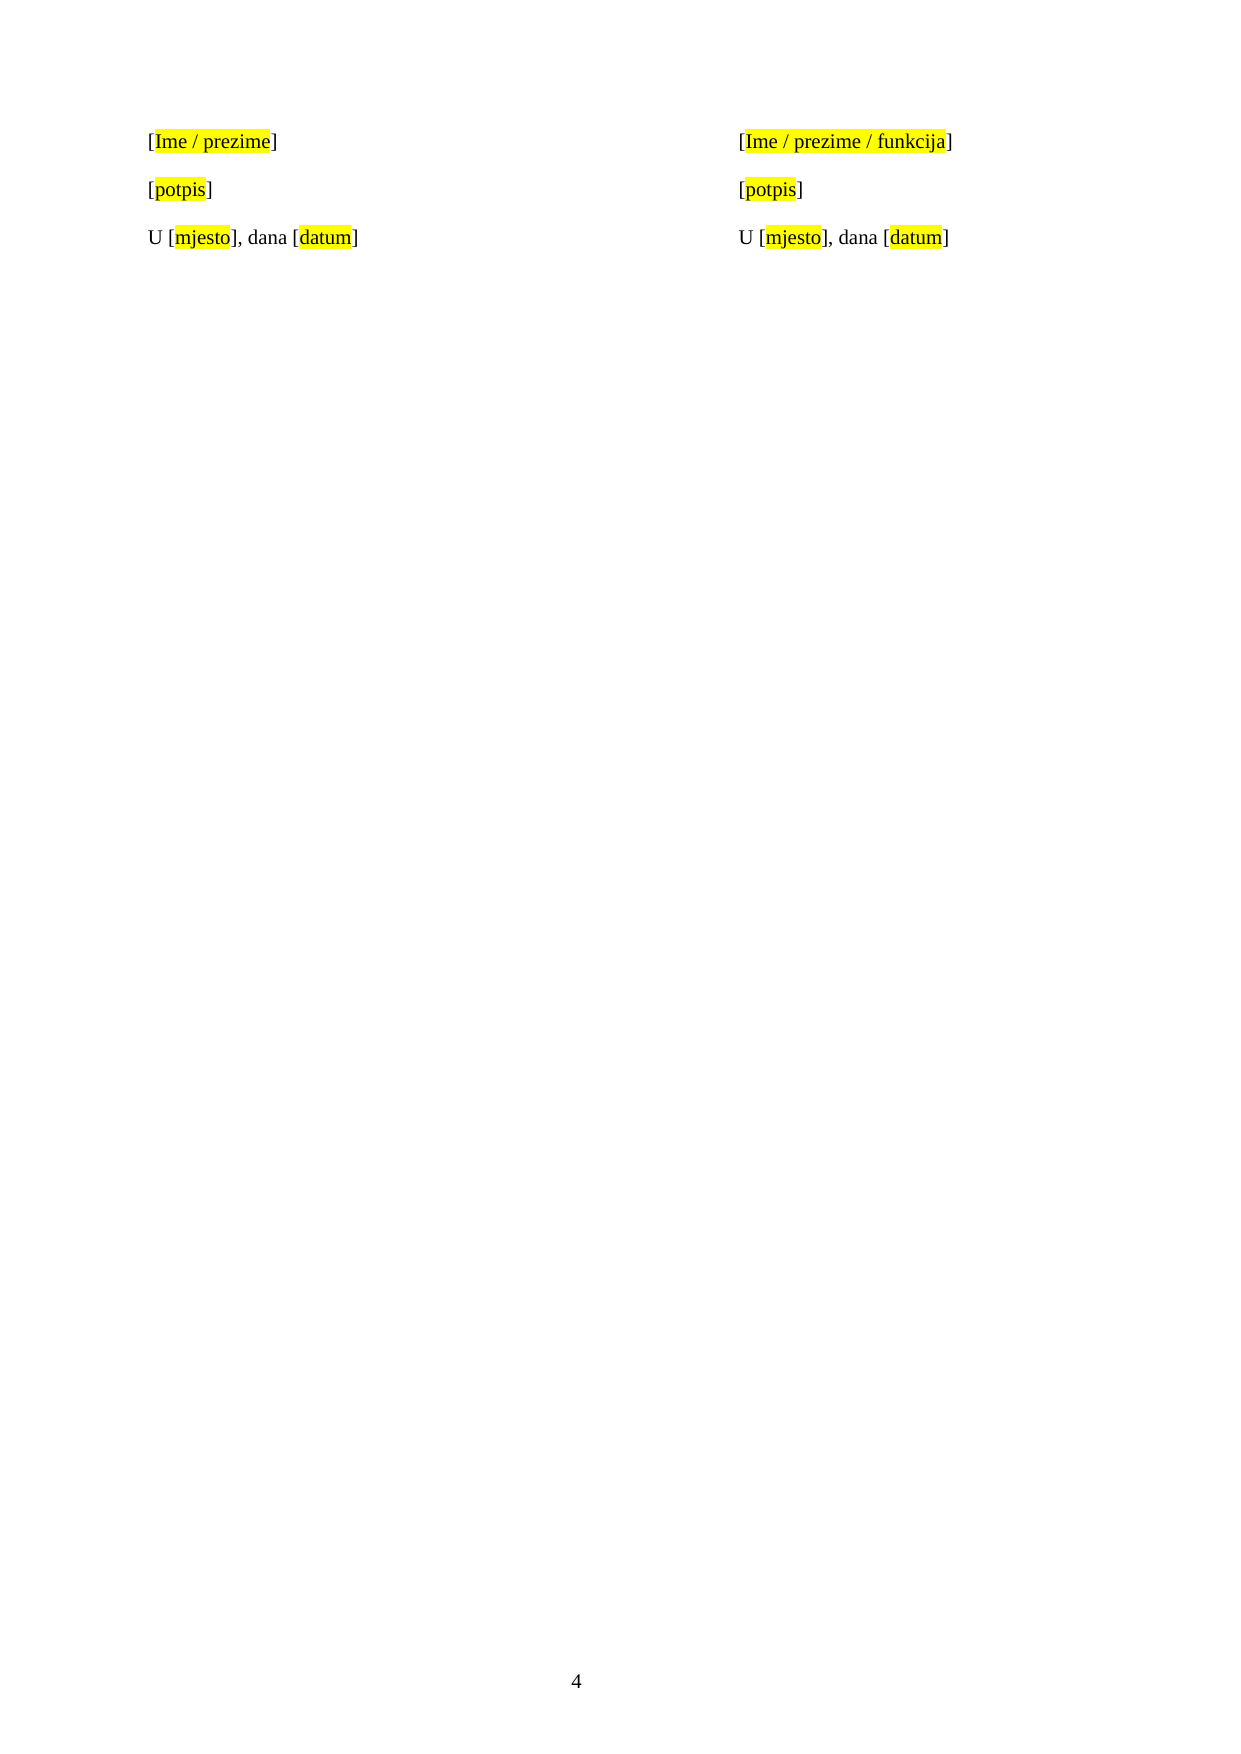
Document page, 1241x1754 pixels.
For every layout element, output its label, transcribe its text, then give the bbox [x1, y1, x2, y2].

text [potpis] [potpis] [206, 177, 745, 201]
text [Ime / prezime] [Ime / prezime / funkcija] [946, 129, 1092, 153]
text [Ime / prezime] [Ime / prezime / funkcija] [270, 129, 745, 153]
text U [mjesto], dana [datum] U [mjesto], dana [datum] [351, 225, 766, 249]
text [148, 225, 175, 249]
text [potpis] [potpis] [796, 177, 1092, 201]
text U [mjesto], dana [datum] U [mjesto], dana [datum] [942, 225, 1092, 249]
